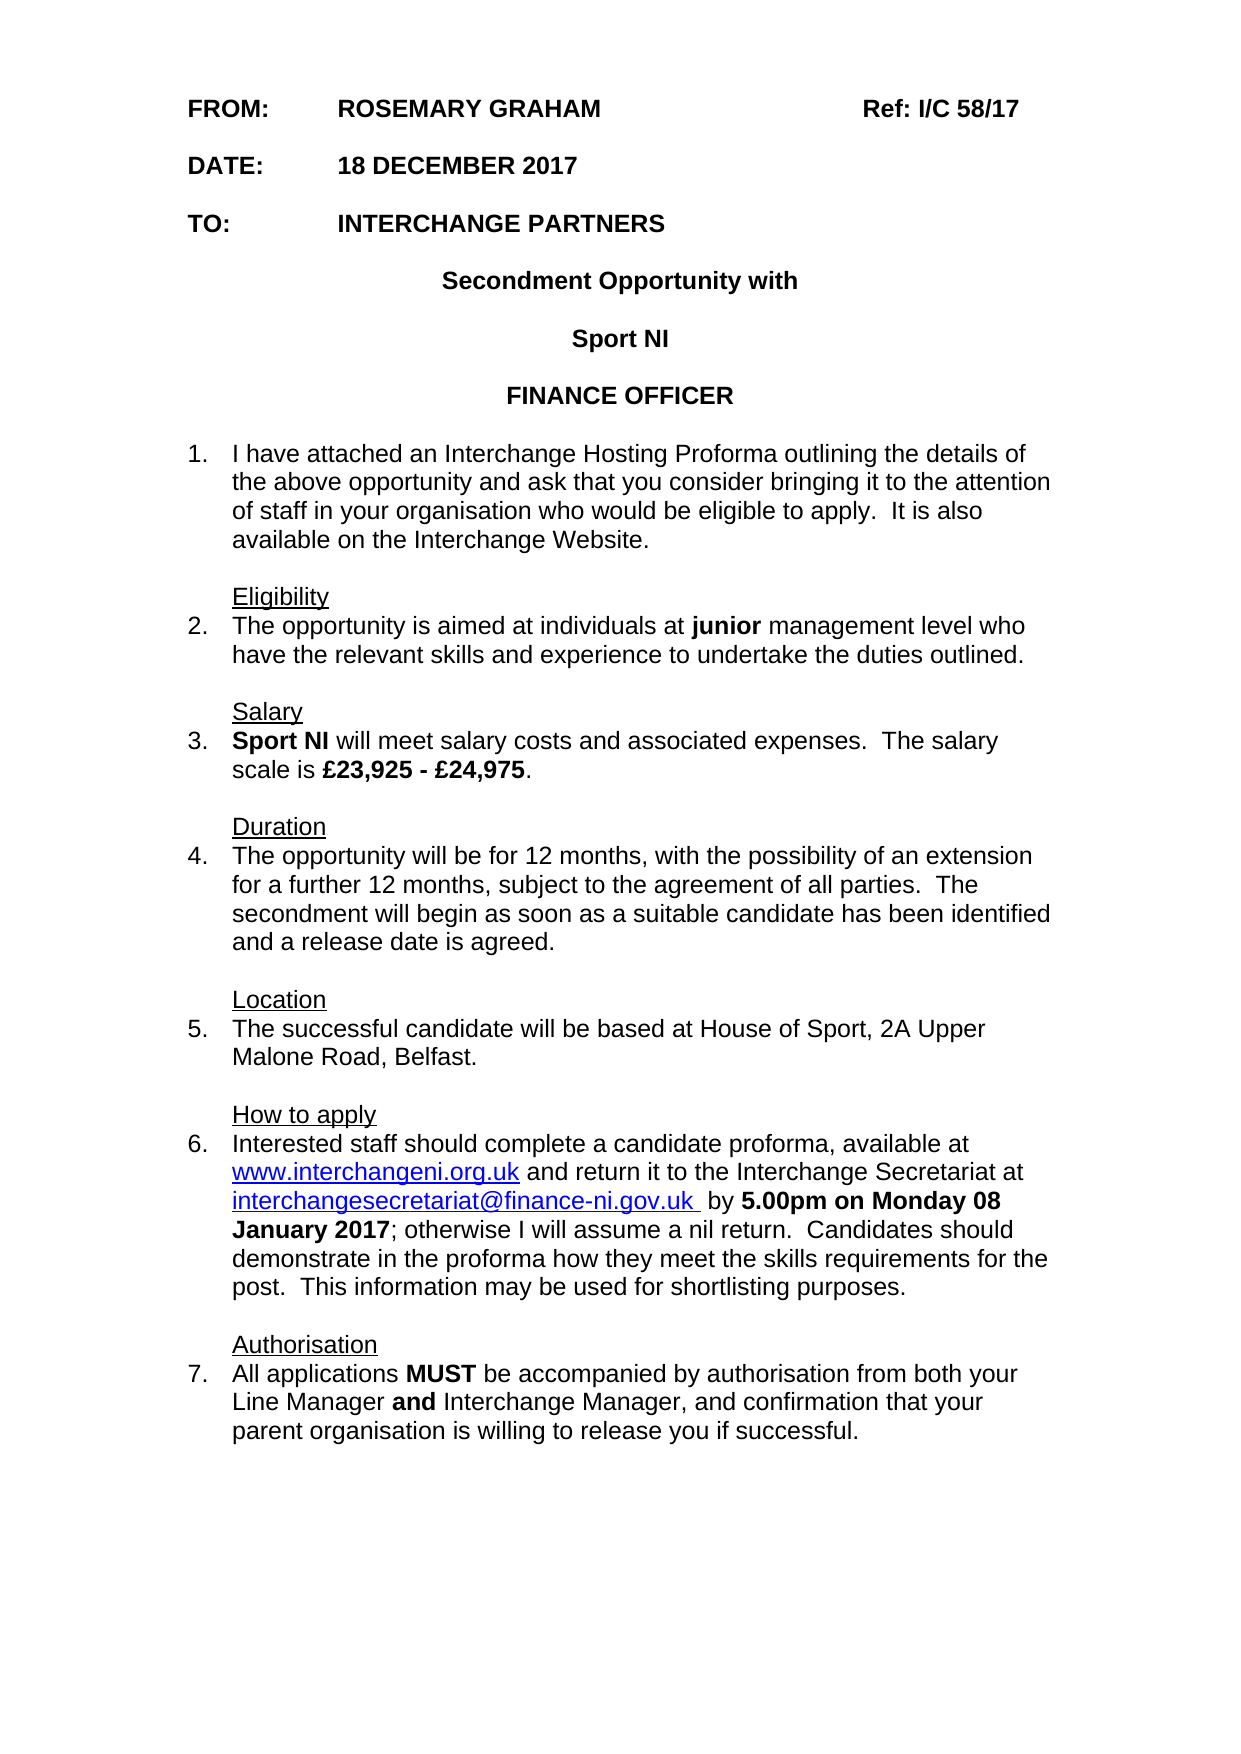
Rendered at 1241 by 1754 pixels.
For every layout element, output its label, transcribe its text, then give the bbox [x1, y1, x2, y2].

text Location [187, 985, 1053, 1014]
subtitle Secondment with [187, 266, 1053, 295]
text FROM: ROSEMARY GRAHAM Ref: I/C 58/17 [187, 94, 1053, 122]
list I have attached an Interchange Hosting Proforma outlining the details of the above opportunity and ask that you consider bringing it to the attention of staff in your organisation who would be eligible to apply. It is also available on the Interchange Website. [187, 439, 1053, 554]
text How to apply [187, 1100, 1053, 1129]
list Sport NI will meet salary costs and associated expenses. The salary scale is £23,925 - £24,975. [187, 726, 1053, 784]
text Sport NI [187, 324, 1053, 352]
text TO: INTERCHANGE PARTNERS [187, 209, 1053, 237]
text Duration [187, 812, 1053, 841]
text Authorisation [187, 1330, 1053, 1359]
text Eligibility [187, 582, 1053, 611]
list All applications MUST be accompanied by authorisation from both your Line Manager and Interchange Manager, and confirmation that your parent organisation is willing to release you if successful. [187, 1359, 1053, 1445]
list The opportunity is aimed at individuals at junior management level who have the relevant skills and experience to undertake the duties outlined. [187, 611, 1053, 669]
list The successful candidate will be based at House of Sport, 2A Upper Malone Road, Belfast. [187, 1014, 1053, 1071]
text DATE: 18 DECEMBER 2017 [187, 151, 1053, 180]
text Salary [232, 697, 1053, 726]
list Interested staff should complete a candidate proforma, available at www.interchangeni.org.uk and return it to the Interchange Secretariat at interchangesecretariat@finance-ni.gov.uk by 5.00pm on Monday 08 January 2017; otherwise I will assume a nil return. Candidates should demonstrate in the proforma how they meet the skills requirements for the post. This information may be used for shortlisting purposes. [187, 1129, 1053, 1301]
subtitle FINANCE OFFICER [187, 381, 1053, 410]
list The opportunity will be for 12 months, with the possibility of an extension for a further 12 months, subject to the agreement of all parties. The secondment will begin as soon as a suitable candidate has been identified and a release date is agreed. [187, 841, 1053, 956]
